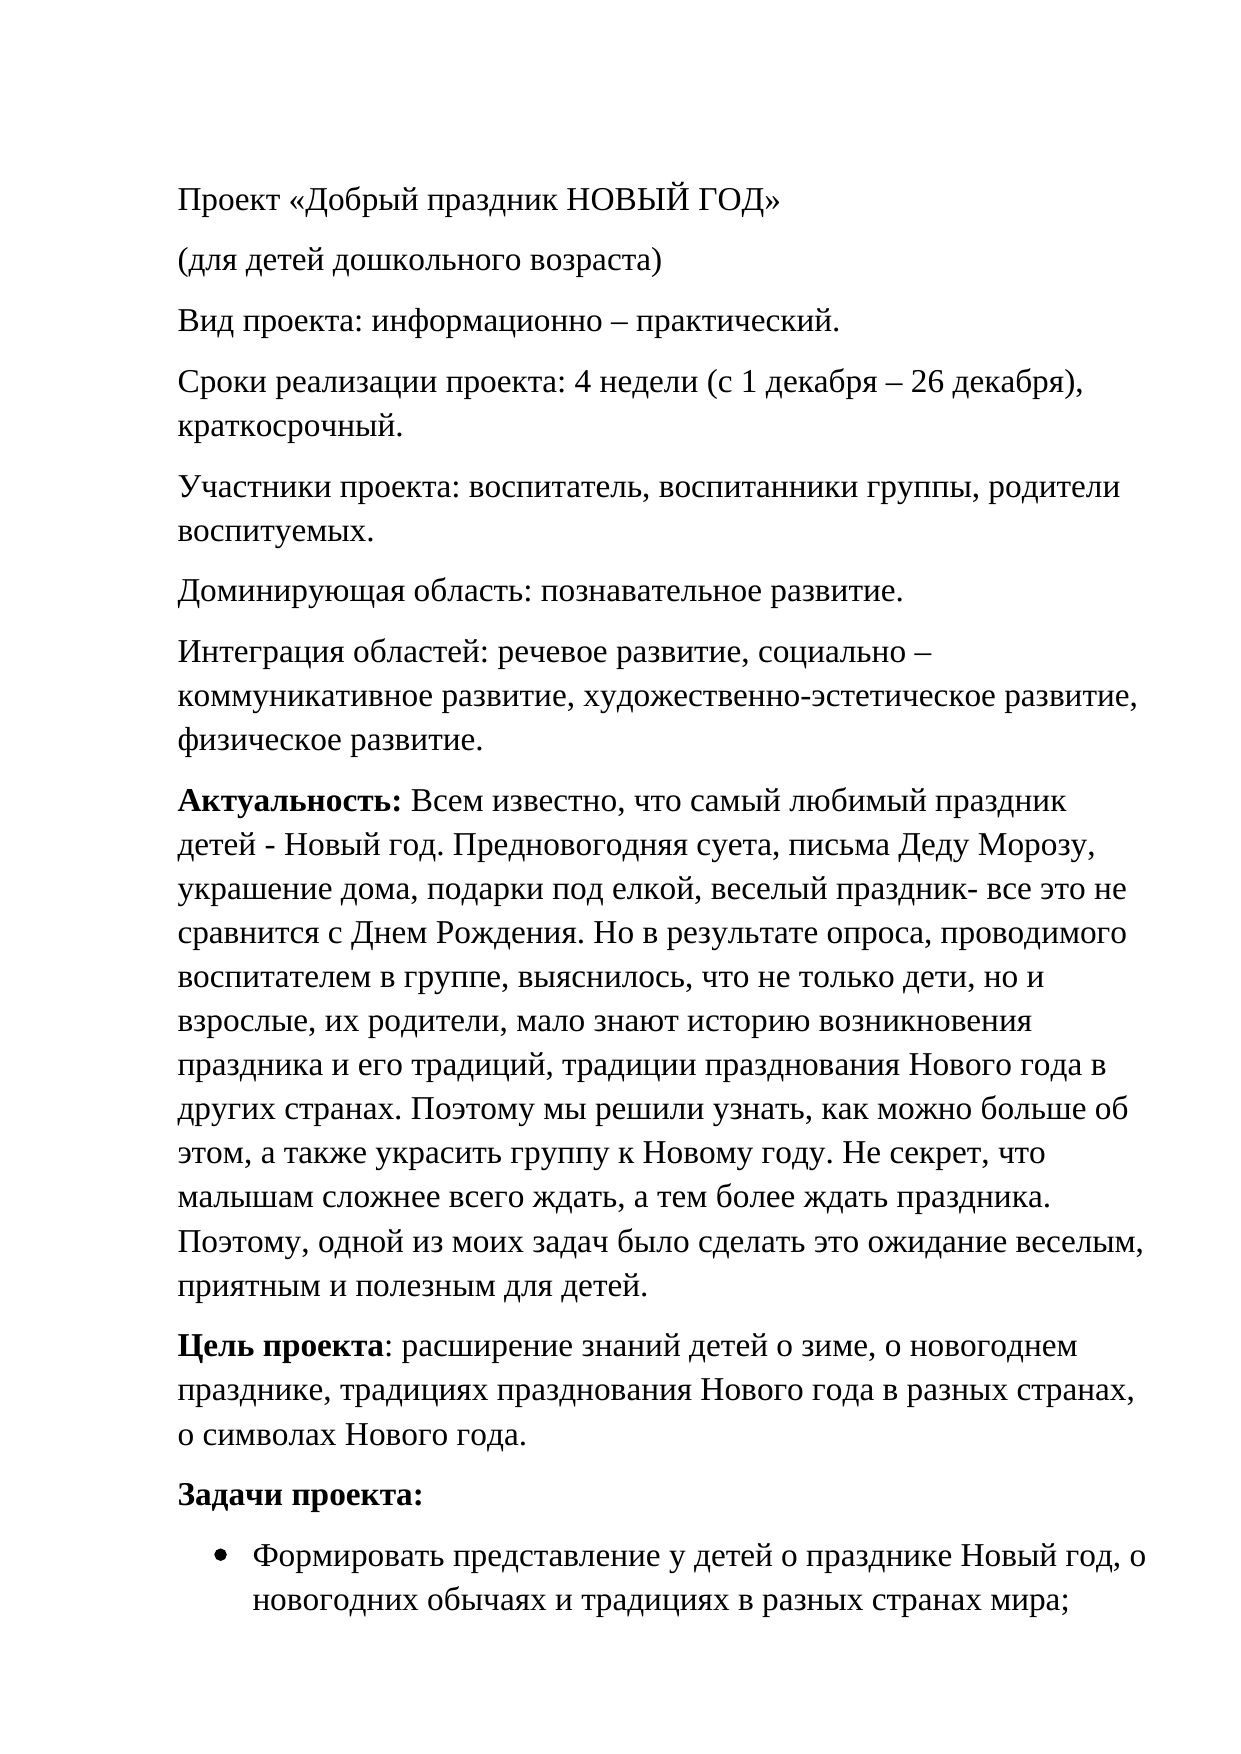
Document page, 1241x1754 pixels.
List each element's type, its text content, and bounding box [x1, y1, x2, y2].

text Интеграция областей: речевое развитие, социально – коммуникативное развитие, художественно-эстетическое развитие, физическое развитие. [177, 631, 1152, 758]
text Доминирующая область: познавательное развитие. [177, 571, 1152, 609]
text Актуальность: Всем известно, что самый любимый праздник детей - Новый год. Предновогодняя суета, письма Деду Морозу, украшение дома, подарки под елкой, веселый праздник- все это не сравнится с Днем Рождения. Но в результате опроса, проводимого воспитателем в группе, выяснилось, что не только дети, но и взрослые, их родители, мало знают историю возникновения праздника и его традиций, традиции празднования Нового года в других странах. Поэтому мы решили узнать, как можно больше об этом, а также украсить группу к Новому году. Не секрет, что малышам сложнее всего ждать, а тем более ждать праздника. Поэтому, одной из моих задач было сделать это ожидание веселым, приятным и полезным для детей. [177, 780, 1152, 1303]
text Проект «Добрый праздник НОВЫЙ ГОД» [177, 179, 1152, 217]
text Участники проекта: воспитатель, воспитанники группы, родители воспитуемых. [177, 466, 1152, 548]
list Формировать представление у детей о празднике Новый год, о новогодних обычаях и традициях в разных странах мира; [215, 1535, 1152, 1618]
text Цель проекта: расширение знаний детей о зиме, о новогоднем празднике, традициях празднования Нового года в разных странах, о символах Нового года. [177, 1326, 1152, 1452]
text Вид проекта: информационно – практический. [177, 300, 1152, 339]
text (для детей дошкольного возраста) [177, 239, 1152, 278]
text Задачи проекта: [177, 1474, 1152, 1513]
text Сроки реализации проекта: 4 недели (с 1 декабря – 26 декабря), краткосрочный. [177, 361, 1152, 443]
